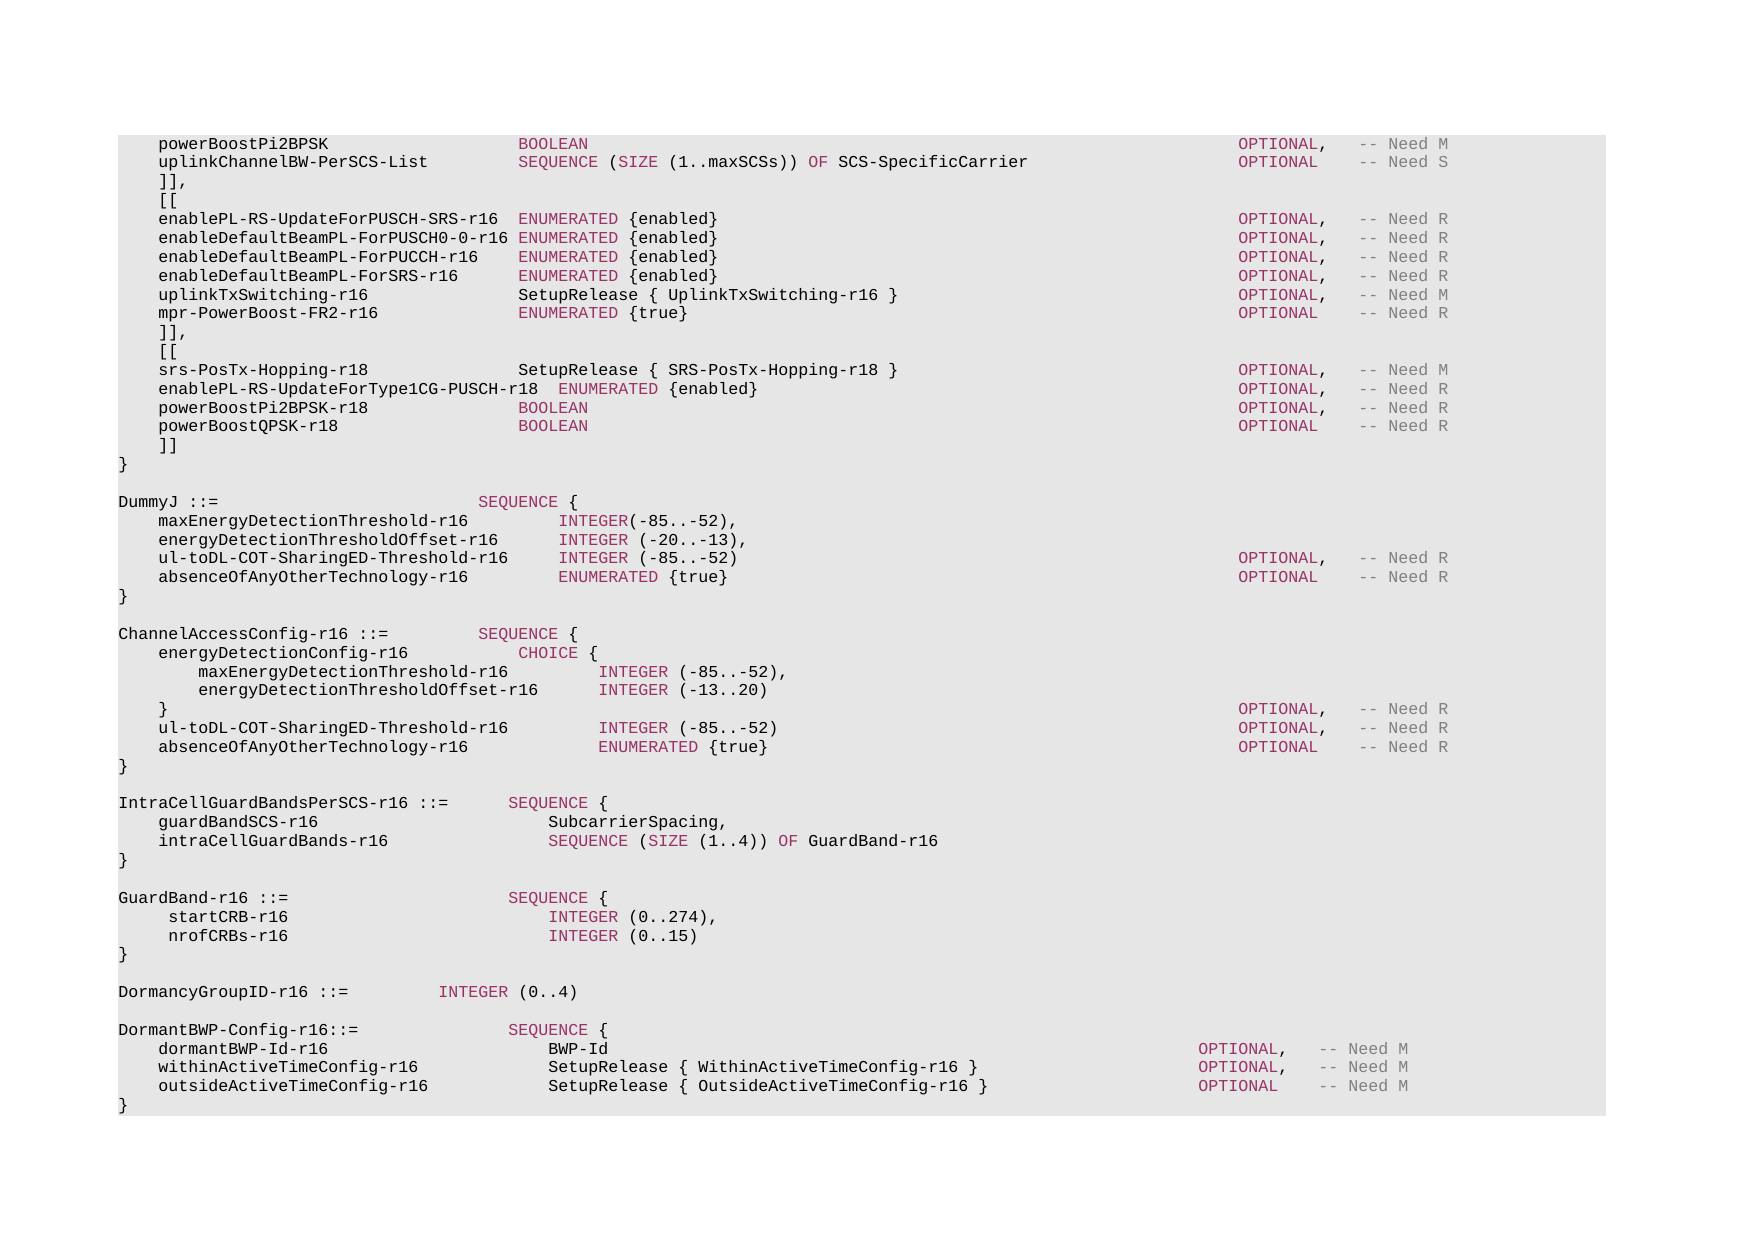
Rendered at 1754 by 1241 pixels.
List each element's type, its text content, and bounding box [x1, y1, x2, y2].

text DormancyGroupID-r16 ::= INTEGER (0..4) [118, 984, 1606, 1002]
text ]], [118, 324, 1606, 343]
text nrofCRBs-r16 INTEGER (0..15) [118, 927, 1606, 946]
text [[ [118, 192, 1606, 211]
text guardBandSCS-r16 SubcarrierSpacing, [118, 814, 1606, 833]
text mpr-PowerBoost-FR2-r16 ENUMERATED {true} OPTIONAL -- Need R [118, 305, 1606, 324]
text enableDefaultBeamPL-ForSRS-r16 ENUMERATED {enabled} OPTIONAL, -- Need R [118, 267, 1606, 286]
text DormantBWP-Config-r16::= SEQUENCE { [118, 1021, 1606, 1040]
text uplinkTxSwitching-r16 SetupRelease { UplinkTxSwitching-r16 } OPTIONAL, -- Need M [118, 286, 1606, 305]
text powerBoostPi2BPSK-r18 BOOLEAN OPTIONAL, -- Need R [118, 399, 1606, 418]
text powerBoostQPSK-r18 BOOLEAN OPTIONAL -- Need R [118, 418, 1606, 437]
text ]], [118, 173, 1606, 192]
text energyDetectionConfig-r16 CHOICE { [118, 644, 1606, 663]
text enableDefaultBeamPL-ForPUSCH0-0-r16 ENUMERATED {enabled} OPTIONAL, -- Need R [118, 229, 1606, 248]
text GuardBand-r16 ::= SEQUENCE { [118, 889, 1606, 908]
text startCRB-r16 INTEGER (0..274), [118, 908, 1606, 927]
text } [118, 852, 1606, 871]
text } [118, 946, 1606, 965]
text ul-toDL-COT-SharingED-Threshold-r16 INTEGER (-85..-52) OPTIONAL, -- Need R [118, 550, 1606, 569]
text } [118, 757, 1606, 776]
text srs-PosTx-Hopping-r18 SetupRelease { SRS-PosTx-Hopping-r18 } OPTIONAL, -- Need M [118, 361, 1606, 380]
text maxEnergyDetectionThreshold-r16 INTEGER(-85..-52), [118, 512, 1606, 531]
text absenceOfAnyOtherTechnology-r16 ENUMERATED {true} OPTIONAL -- Need R [118, 738, 1606, 757]
text uplinkChannelBW-PerSCS-List SEQUENCE (SIZE (1..maxSCSs)) OF SCS-SpecificCarrier OPTIONAL -- Need S [118, 154, 1606, 173]
text intraCellGuardBands-r16 SEQUENCE (SIZE (1..4)) OF GuardBand-r16 [118, 833, 1606, 852]
text ChannelAccessConfig-r16 ::= SEQUENCE { [118, 625, 1606, 644]
text withinActiveTimeConfig-r16 SetupRelease { WithinActiveTimeConfig-r16 } OPTIONAL, -- Need M [118, 1059, 1606, 1078]
text maxEnergyDetectionThreshold-r16 INTEGER (-85..-52), [118, 663, 1606, 682]
text enableDefaultBeamPL-ForPUCCH-r16 ENUMERATED {enabled} OPTIONAL, -- Need R [118, 248, 1606, 267]
text energyDetectionThresholdOffset-r16 INTEGER (-20..-13), [118, 531, 1606, 550]
text } [118, 456, 1606, 474]
text ]] [118, 437, 1606, 456]
text energyDetectionThresholdOffset-r16 INTEGER (-13..20) [118, 682, 1606, 701]
text enablePL-RS-UpdateForPUSCH-SRS-r16 ENUMERATED {enabled} OPTIONAL, -- Need R [118, 211, 1606, 229]
text powerBoostPi2BPSK BOOLEAN OPTIONAL, -- Need M [118, 135, 1606, 154]
text IntraCellGuardBandsPerSCS-r16 ::= SEQUENCE { [118, 795, 1606, 814]
text DummyJ ::= SEQUENCE { [118, 493, 1606, 512]
text } [118, 588, 1606, 607]
text [[ [118, 343, 1606, 361]
text outsideActiveTimeConfig-r16 SetupRelease { OutsideActiveTimeConfig-r16 } OPTIONAL -- Need M [118, 1078, 1606, 1097]
text dormantBWP-Id-r16 BWP-Id OPTIONAL, -- Need M [118, 1040, 1606, 1059]
text } OPTIONAL, -- Need R [118, 701, 1606, 720]
text } [118, 1097, 1606, 1116]
text ul-toDL-COT-SharingED-Threshold-r16 INTEGER (-85..-52) OPTIONAL, -- Need R [118, 720, 1606, 738]
text absenceOfAnyOtherTechnology-r16 ENUMERATED {true} OPTIONAL -- Need R [118, 569, 1606, 588]
text enablePL-RS-UpdateForType1CG-PUSCH-r18 ENUMERATED {enabled} OPTIONAL, -- Need R [118, 380, 1606, 399]
